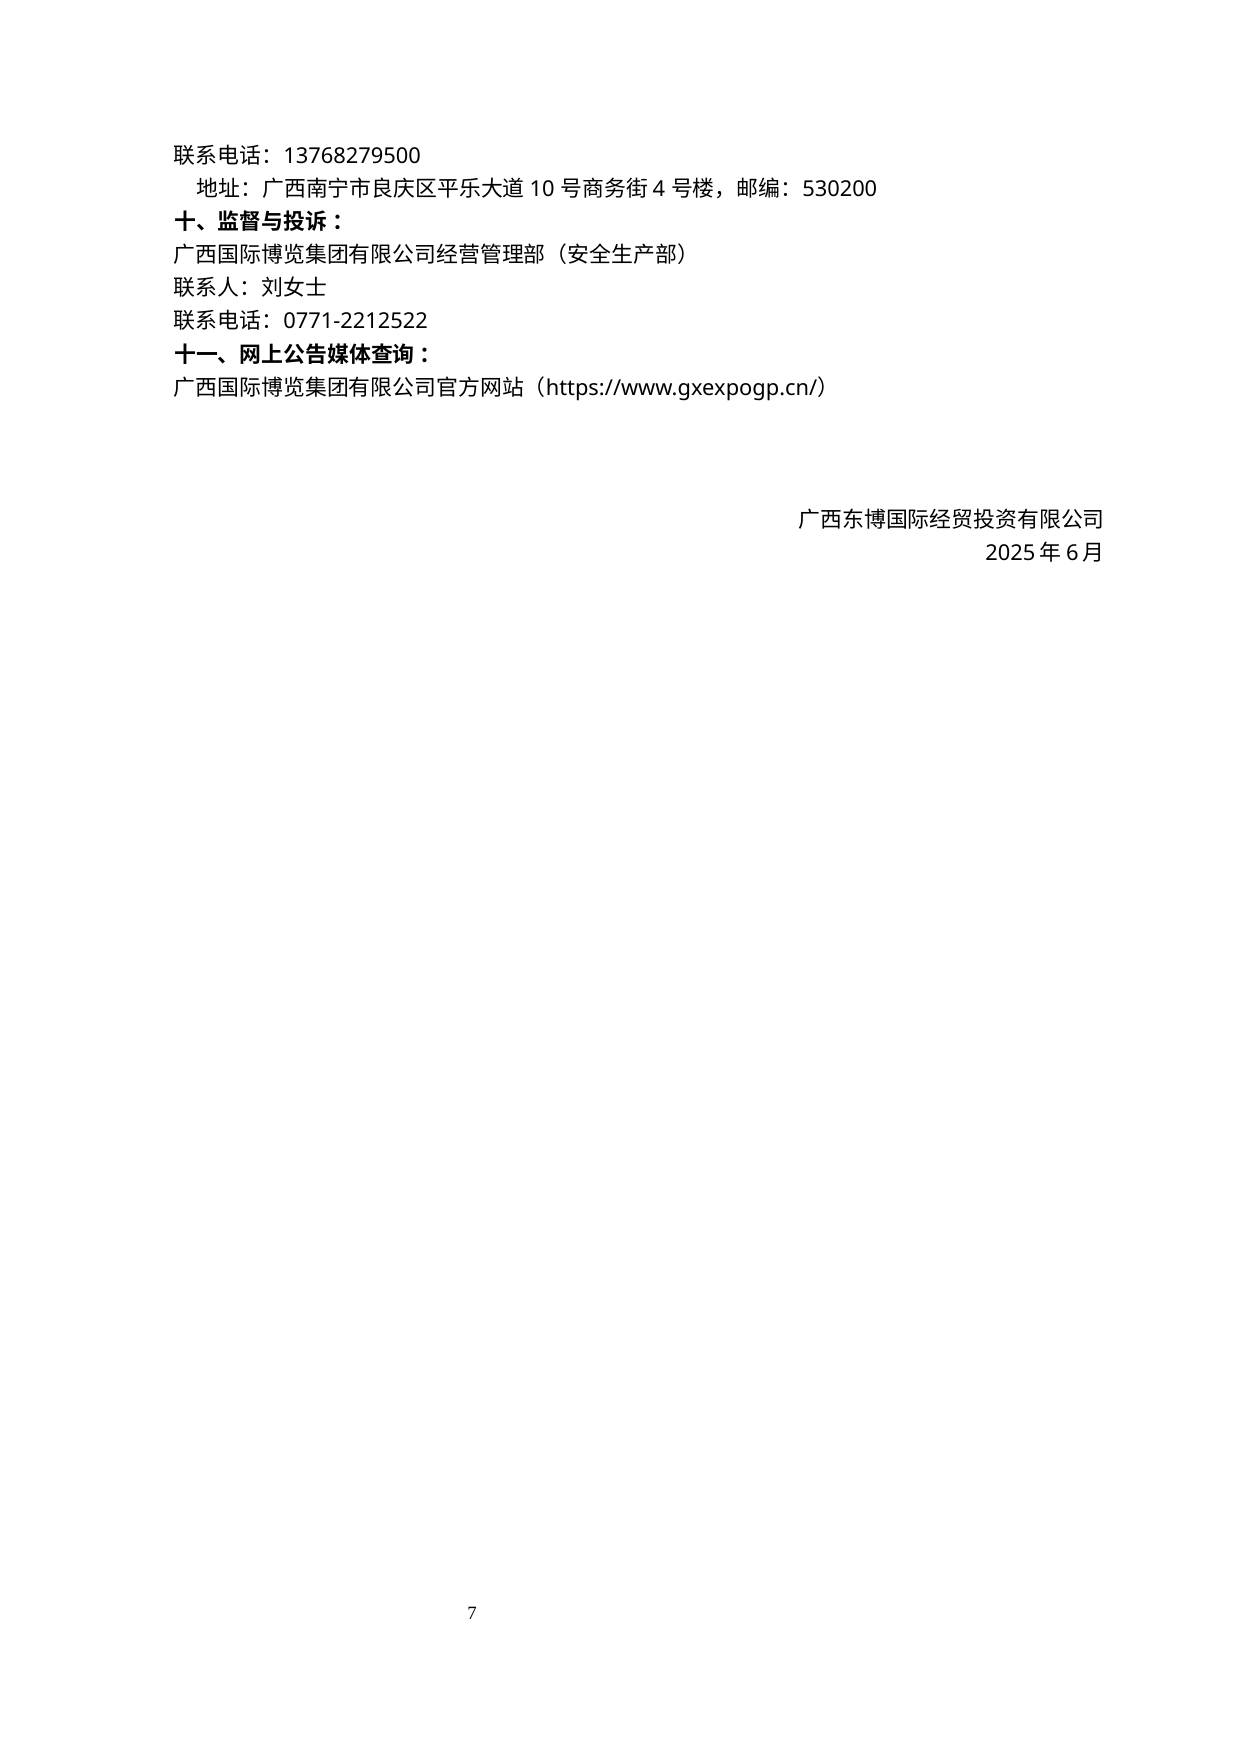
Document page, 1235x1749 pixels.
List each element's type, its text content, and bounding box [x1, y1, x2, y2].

text 广西东博国际经贸投资有限公司 [130, 501, 1104, 534]
text 地址：广西南宁市良庆区平乐大道 10 号商务街 4 号楼，邮编：530200 [196, 170, 1104, 203]
text 联系人：刘女士 [130, 269, 1104, 303]
text 广西国际博览集团有限公司经营管理部（安全生产部） [130, 236, 1104, 269]
text 十一、网上公告媒体查询 ： [130, 336, 1104, 369]
text 联系电话：0771-2212522 [130, 303, 1104, 336]
text 联系电话：13768279500 [130, 137, 1104, 170]
text 十、监督与投诉 ： [130, 203, 1104, 236]
text 广西国际博览集团有限公司官方网站（https://www.gxexpogp.cn/） [130, 369, 1104, 402]
text 2025年6月 [130, 534, 1104, 568]
